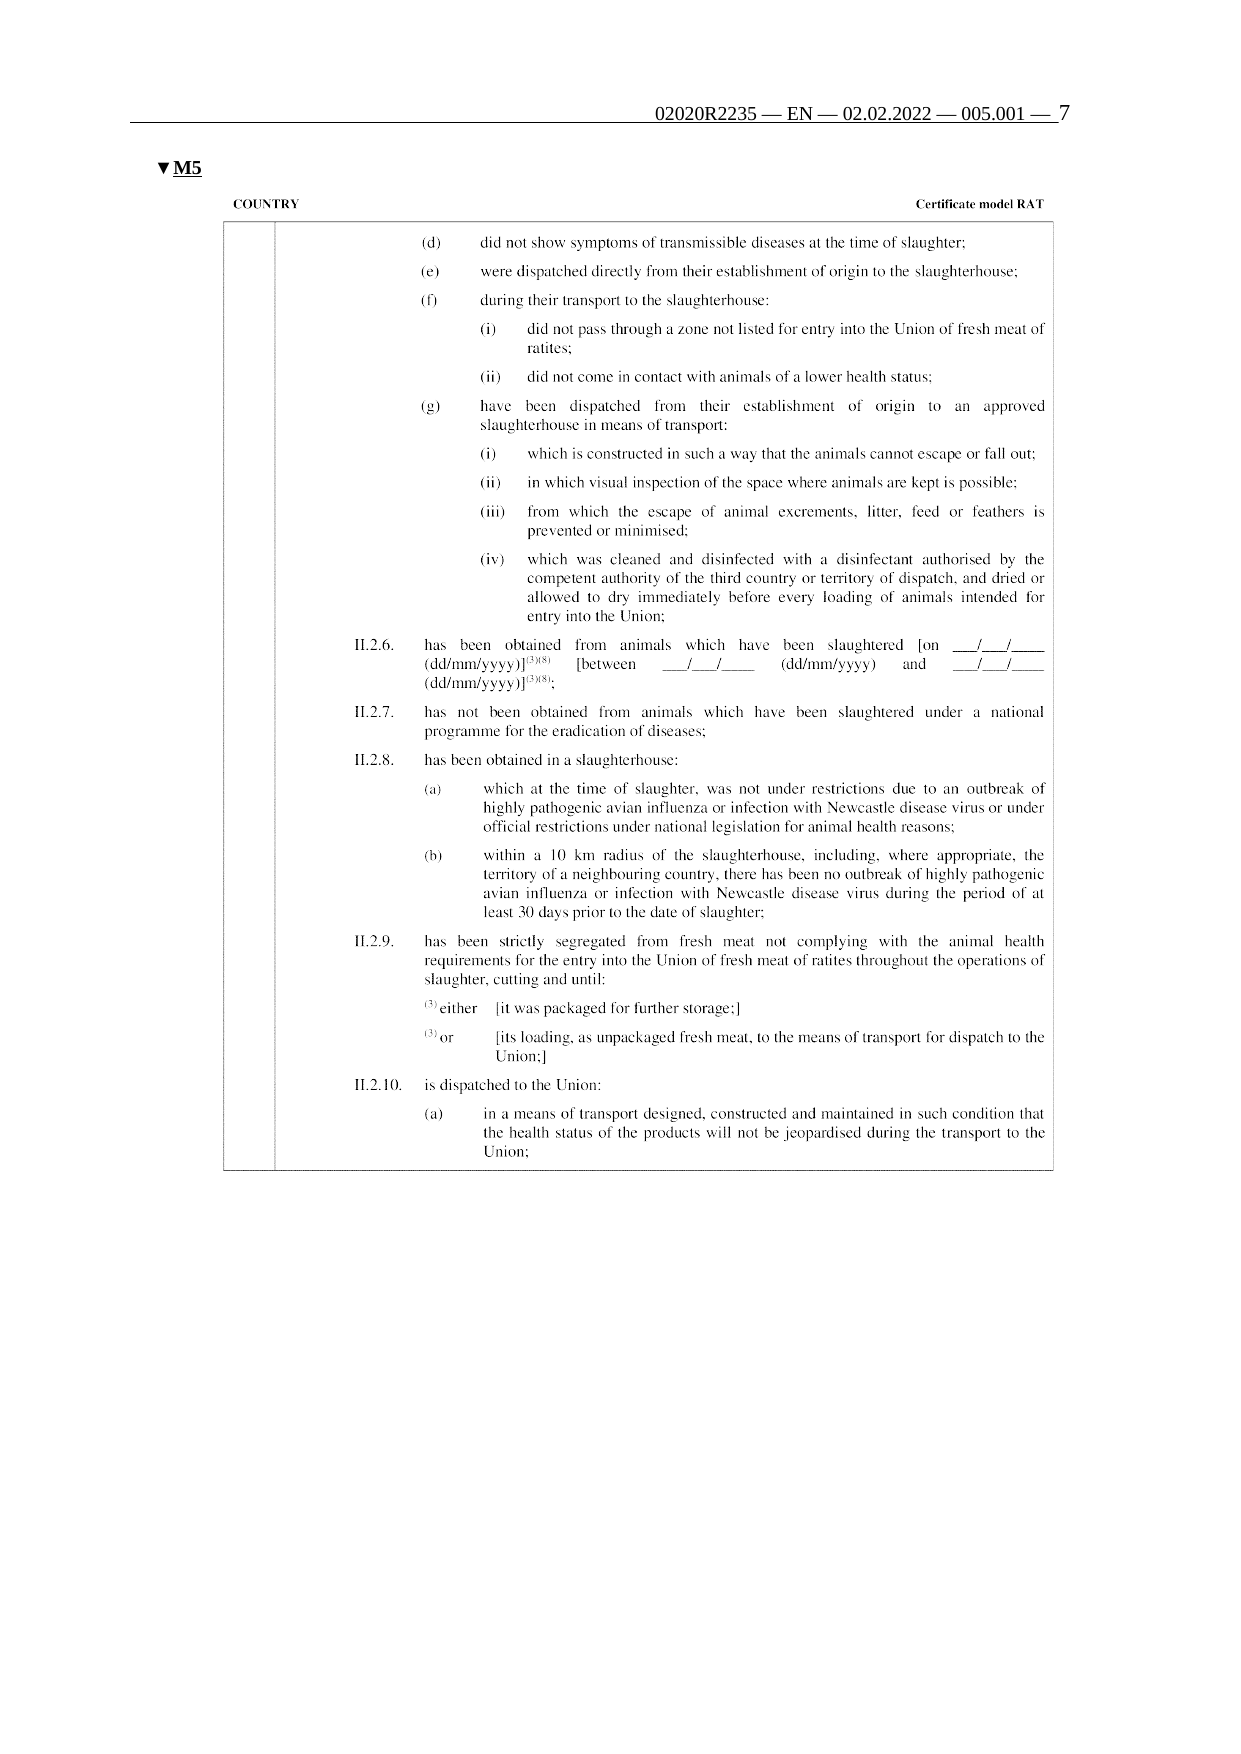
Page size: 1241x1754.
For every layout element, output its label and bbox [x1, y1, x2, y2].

picture [223, 199, 1054, 1171]
